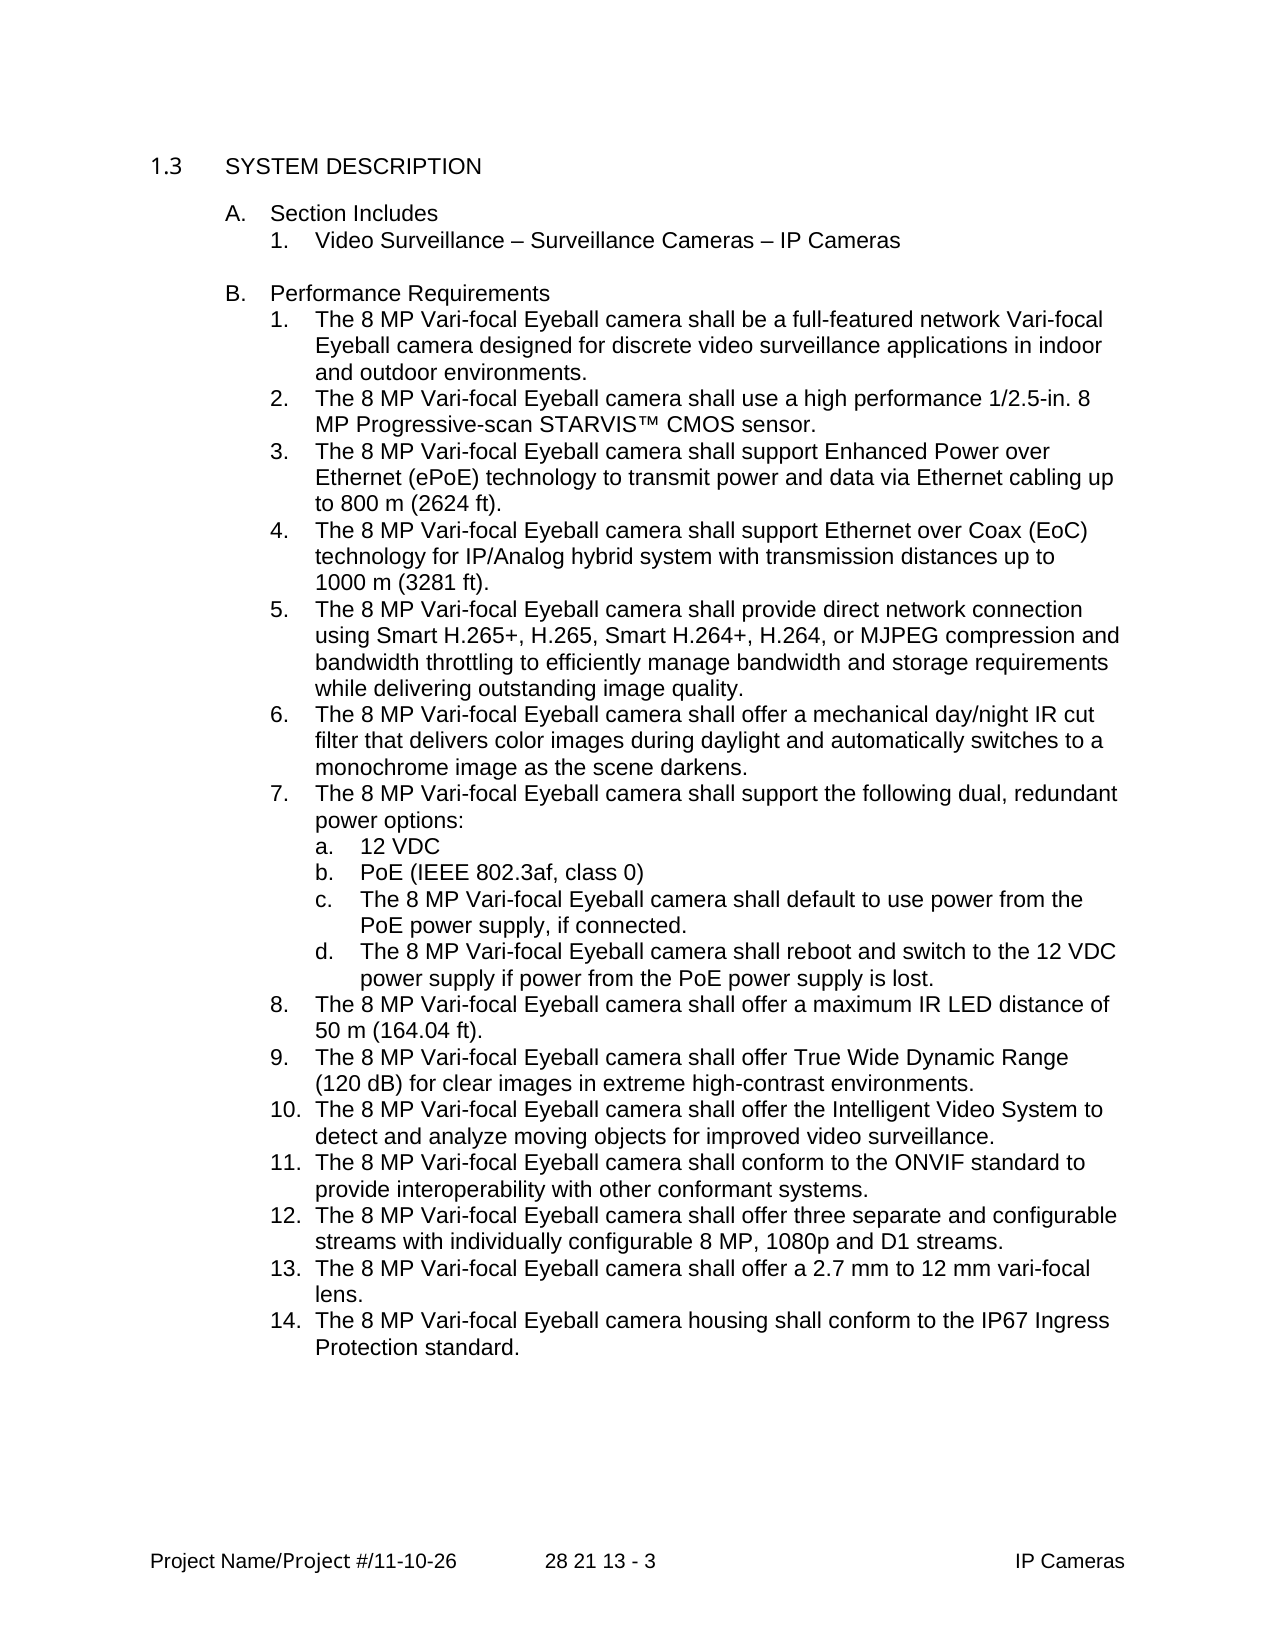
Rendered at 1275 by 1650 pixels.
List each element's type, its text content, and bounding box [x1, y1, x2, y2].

list The 8 MP Vari-focal Eyeball camera shall conform to the ONVIF standard to provide interoperability with other conformant systems. [270, 1149, 1125, 1202]
list The 8 MP Vari-focal Eyeball camera shall offer a maximum IR LED distance of 50 m (164.04 ft). [270, 991, 1125, 1044]
list The 8 MP Vari-focal Eyeball camera shall offer a mechanical day/night IR cut filter that delivers color images during daylight and automatically switches to a monochrome image as the scene darkens. [270, 701, 1125, 780]
list The 8 MP Vari-focal Eyeball camera shall support the following dual, redundant power options: [270, 780, 1125, 833]
list The 8 MP Vari-focal Eyeball camera shall offer the Intelligent Video System to detect and analyze moving objects for improved video surveillance. [270, 1096, 1125, 1149]
list 12 VDC [315, 833, 1125, 859]
list The 8 MP Vari-focal Eyeball camera shall offer True Wide Dynamic Range (120 dB) for clear images in extreme high-contrast environments. [270, 1044, 1125, 1096]
list The 8 MP Vari-focal Eyeball camera shall default to use power from the PoE power supply, if connected. [315, 886, 1125, 938]
list The 8 MP Vari-focal Eyeball camera shall be a full-featured network Vari-focal Eyeball camera designed for discrete video surveillance applications in indoor and outdoor environments. [270, 306, 1125, 385]
list Video Surveillance – Surveillance Cameras – IP Cameras [270, 227, 1125, 253]
list The 8 MP Vari-focal Eyeball camera shall use a high performance 1/2.5-in. 8 MP Progressive-scan STARVIS™ CMOS sensor. [270, 385, 1125, 438]
list The 8 MP Vari-focal Eyeball camera housing shall conform to the IP67 Ingress Protection standard. [270, 1307, 1125, 1360]
list Performance Requirements [225, 279, 1125, 306]
list The 8 MP Vari-focal Eyeball camera shall offer three separate and configurable streams with individually configurable 8 MP, 1080p and D1 streams. [270, 1202, 1125, 1254]
list The 8 MP Vari-focal Eyeball camera shall reboot and switch to the 12 VDC power supply if power from the PoE power supply is lost. [315, 938, 1125, 991]
list The 8 MP Vari-focal Eyeball camera shall offer a 2.7 mm to 12 mm vari-focal lens. [270, 1254, 1125, 1307]
list Section Includes [225, 200, 1125, 227]
list PoE (IEEE 802.3af, class 0) [315, 859, 1125, 886]
list The 8 MP Vari-focal Eyeball camera shall support Enhanced Power over Ethernet (ePoE) technology to transmit power and data via Ethernet cabling up to 800 m (2624 ft). [270, 438, 1125, 517]
list The 8 MP Vari-focal Eyeball camera shall provide direct network connection using Smart H.265+, H.265, Smart H.264+, H.264, or MJPEG compression and bandwidth throttling to efficiently manage bandwidth and storage requirements while delivering outstanding image quality. [270, 596, 1125, 701]
list SYSTEM DESCRIPTION [150, 150, 1125, 181]
list The 8 MP Vari-focal Eyeball camera shall support Ethernet over Coax (EoC) technology for IP/Analog hybrid system with transmission distances up to 1000 m (3281 ft). [270, 517, 1125, 596]
